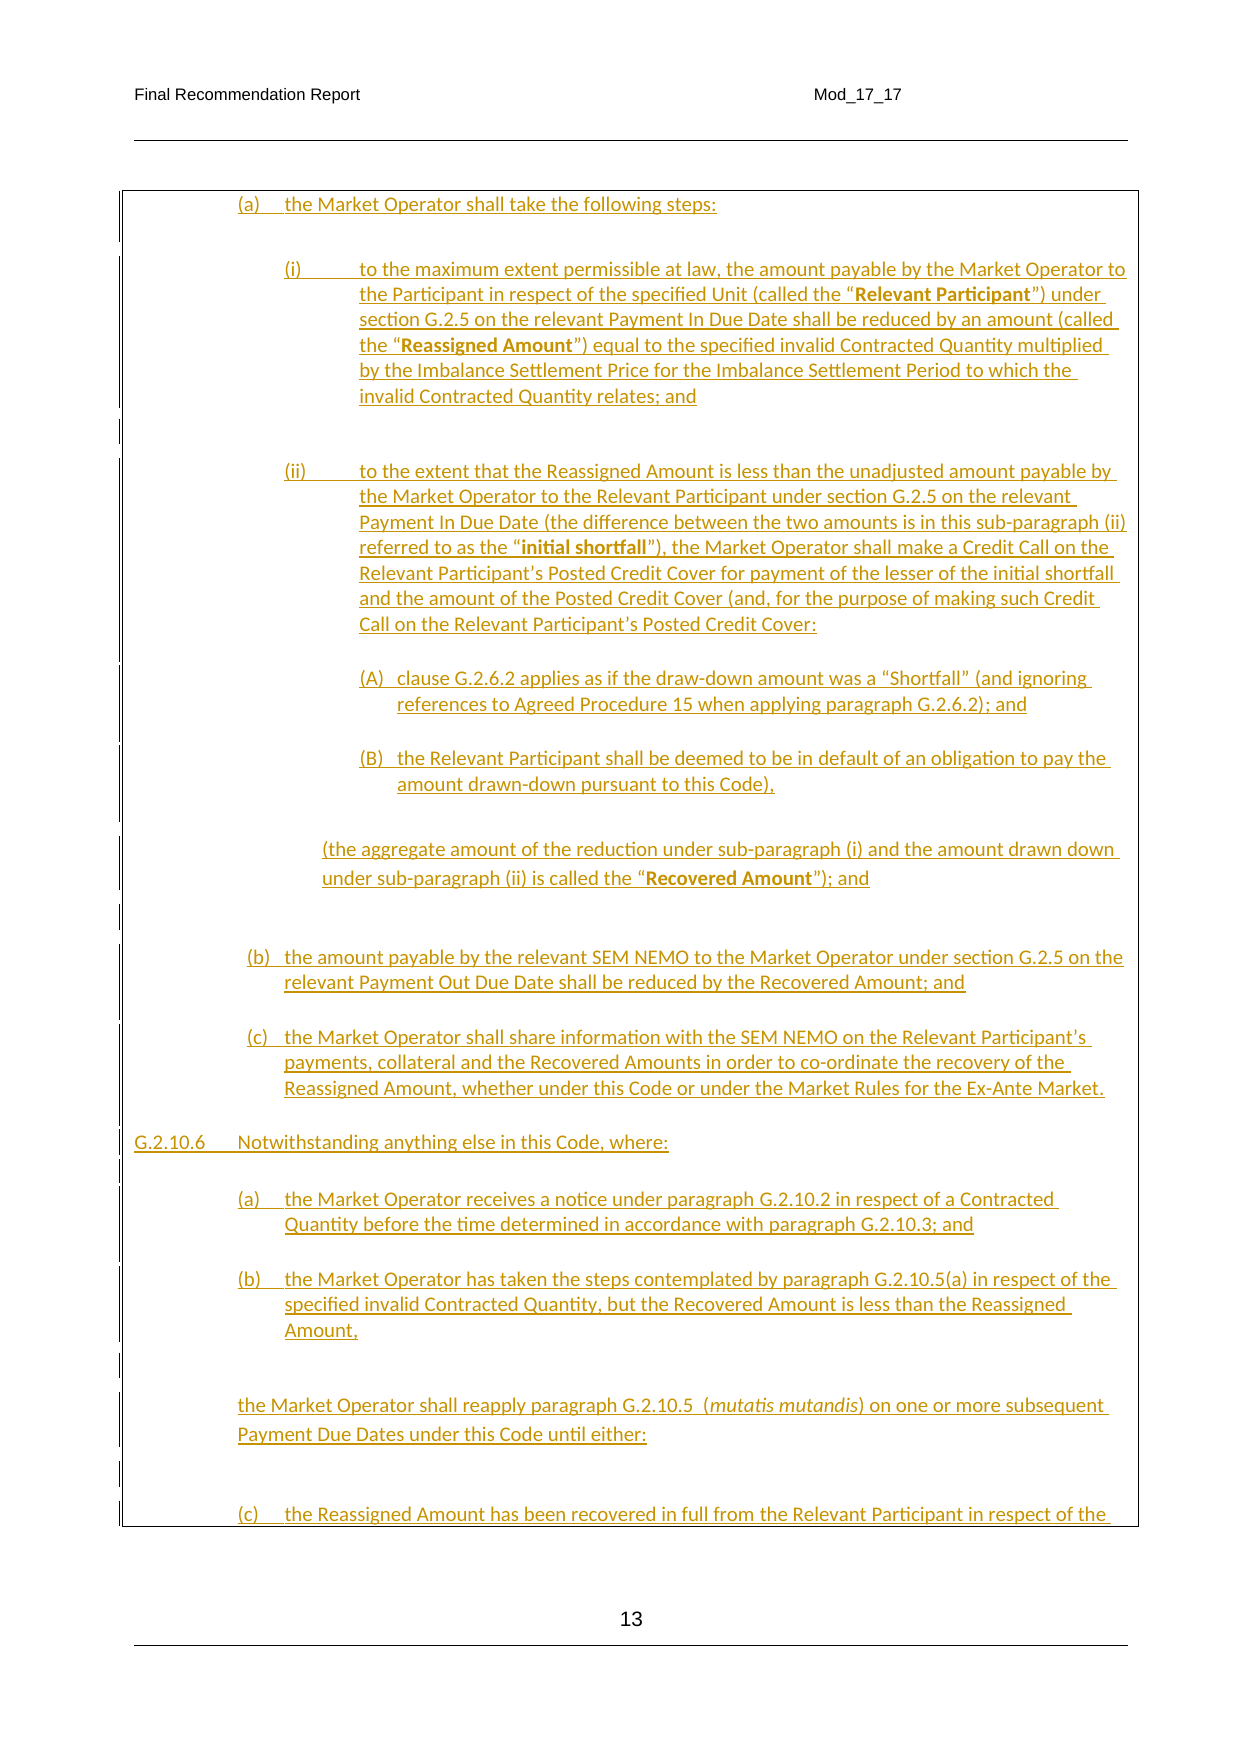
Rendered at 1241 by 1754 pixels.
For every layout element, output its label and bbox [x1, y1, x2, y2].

table_cell [123, 191, 1138, 1526]
